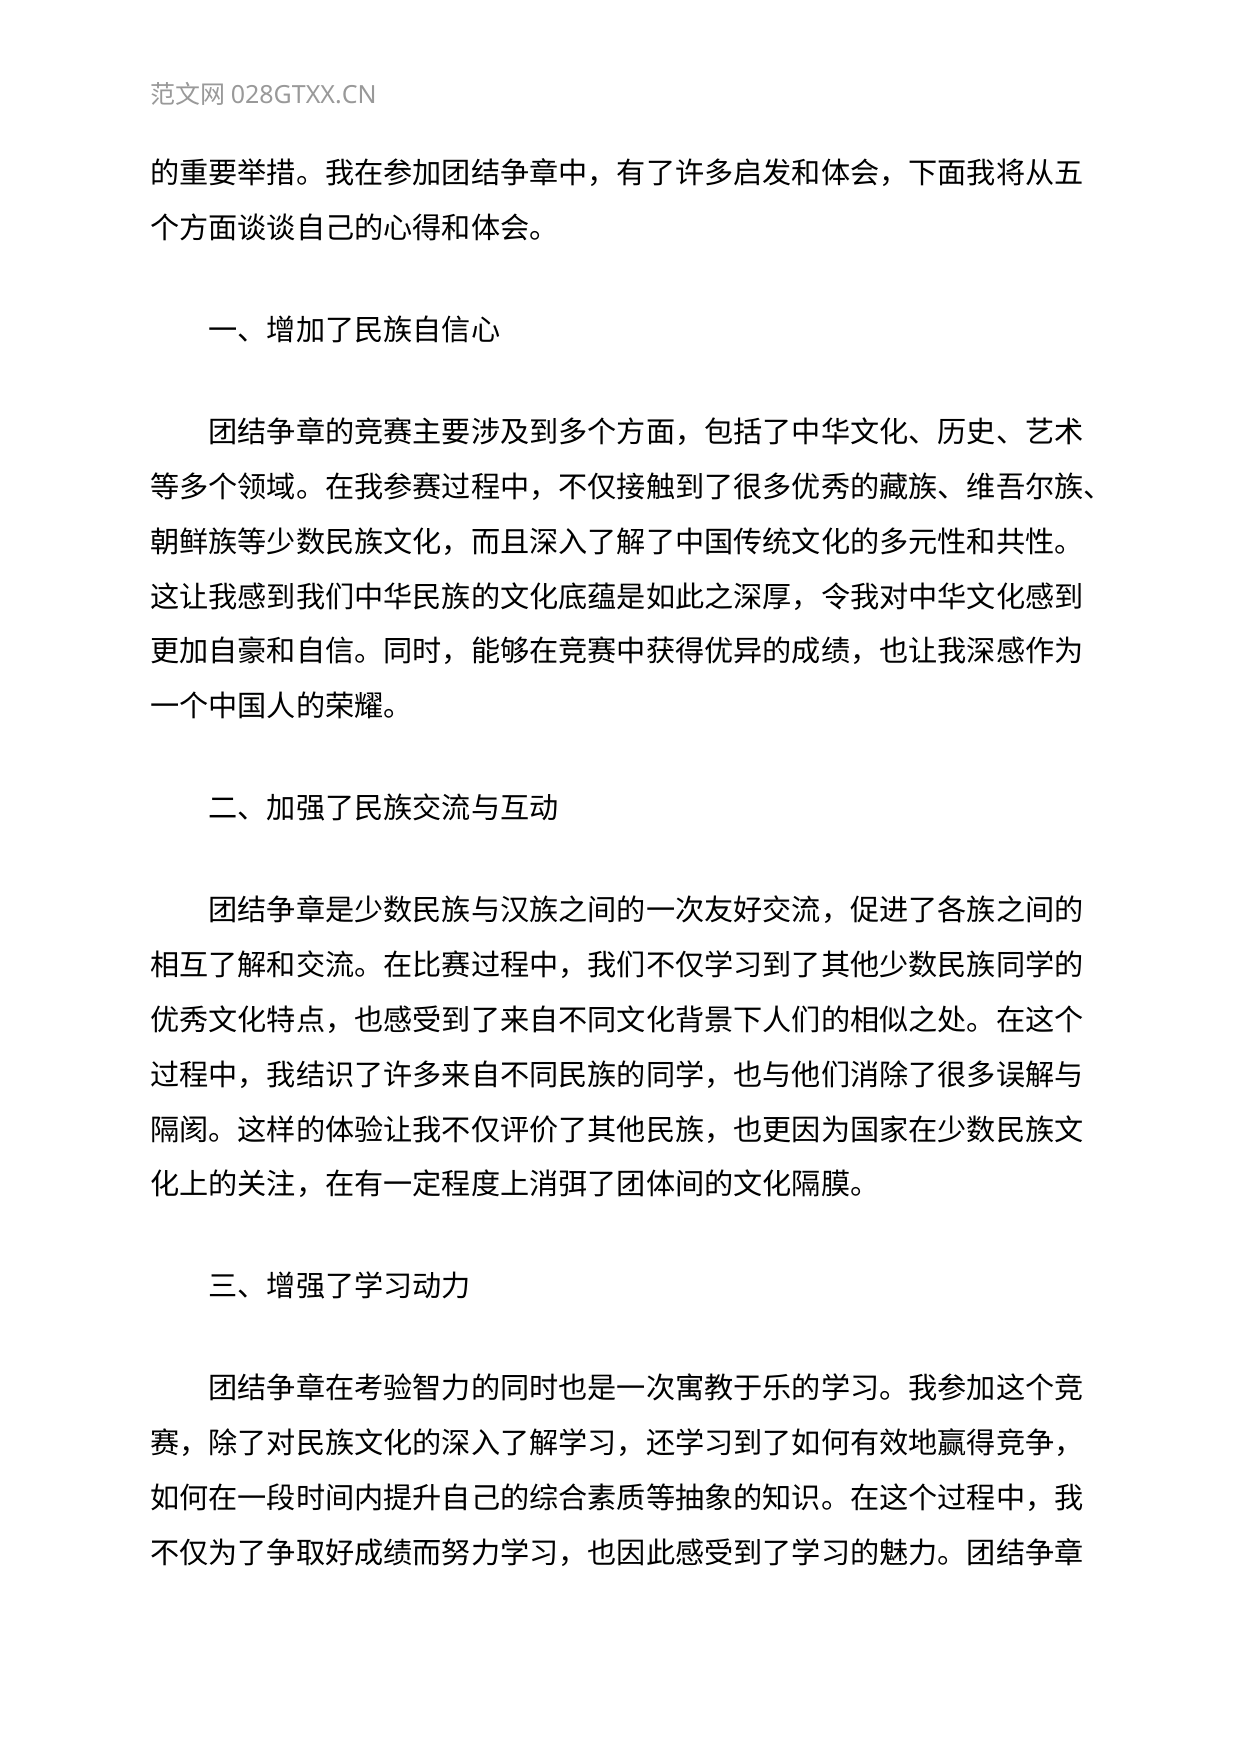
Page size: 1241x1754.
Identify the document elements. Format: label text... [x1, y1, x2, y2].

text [150, 150, 1090, 247]
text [150, 1364, 1090, 1571]
text 团结争章的竞赛主要涉及到多个方面，包括了中华文化、历史、艺术等多个领域。在我参赛过程中，不仅接触到了很多优秀的藏族、维吾尔族、朝鲜族等少数民族文化，而且深入了解了中国传统文化的多元性和共性。这让我感到我们中华民族的文化底蕴是如此之深厚，令我对中华文化感到更加自豪和自信。同时，能够在竞赛中获得优异的成绩，也让我深感作为一个中国人的荣耀。 [150, 408, 1090, 725]
text 三、增强了学习动力 [150, 1263, 1090, 1305]
text 团结争章是少数民族与汉族之间的一次友好交流，促进了各族之间的相互了解和交流。在比赛过程中，我们不仅学习到了其他少数民族同学的优秀文化特点，也感受到了来自不同文化背景下人们的相似之处。在这个过程中，我结识了许多来自不同民族的同学，也与他们消除了很多误解与隔阂。这样的体验让我不仅评价了其他民族，也更因为国家在少数民族文化上的关注，在有一定程度上消弭了团体间的文化隔膜。 [150, 886, 1090, 1203]
text 二、加强了民族交流与互动 [150, 785, 1090, 827]
text 一、增加了民族自信心 [150, 307, 1090, 349]
